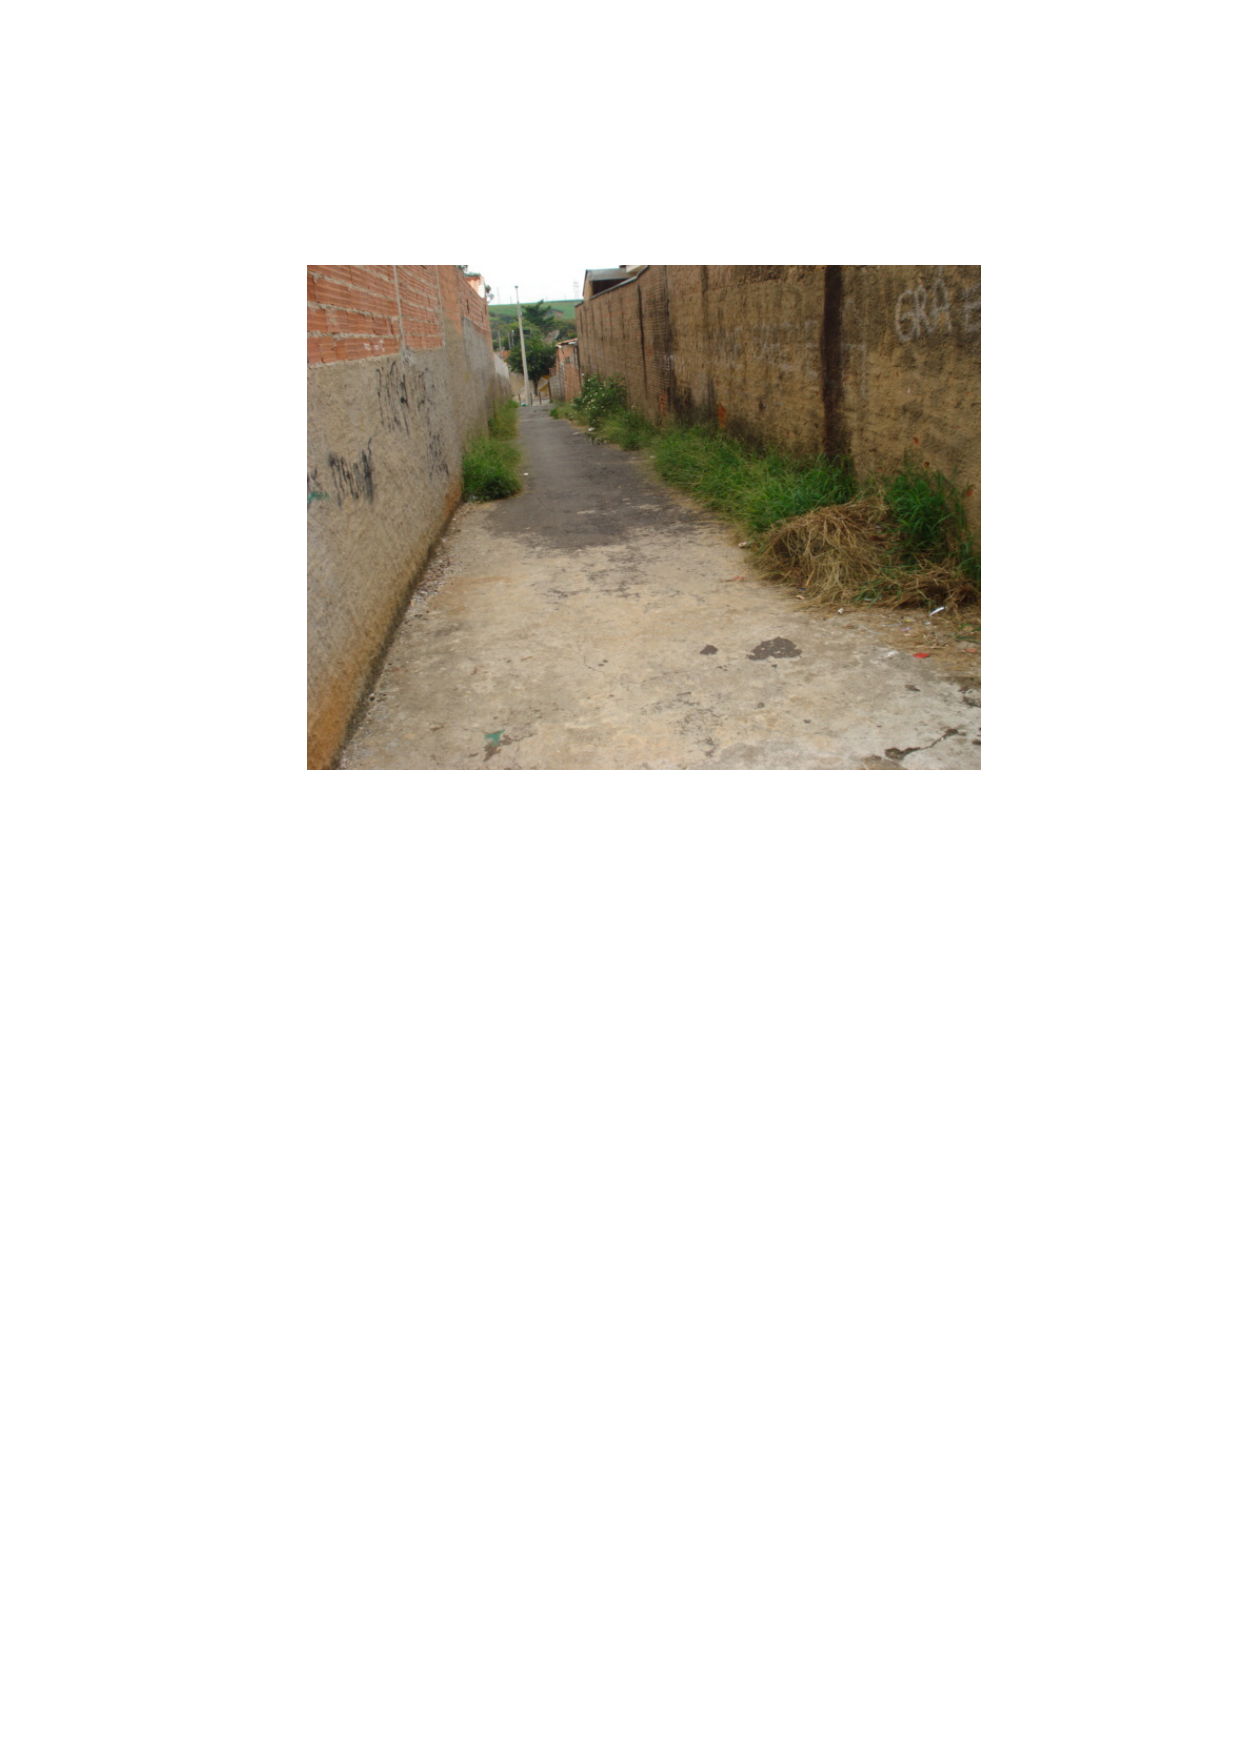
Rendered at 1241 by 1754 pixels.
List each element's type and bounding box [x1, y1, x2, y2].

picture [307, 265, 981, 770]
